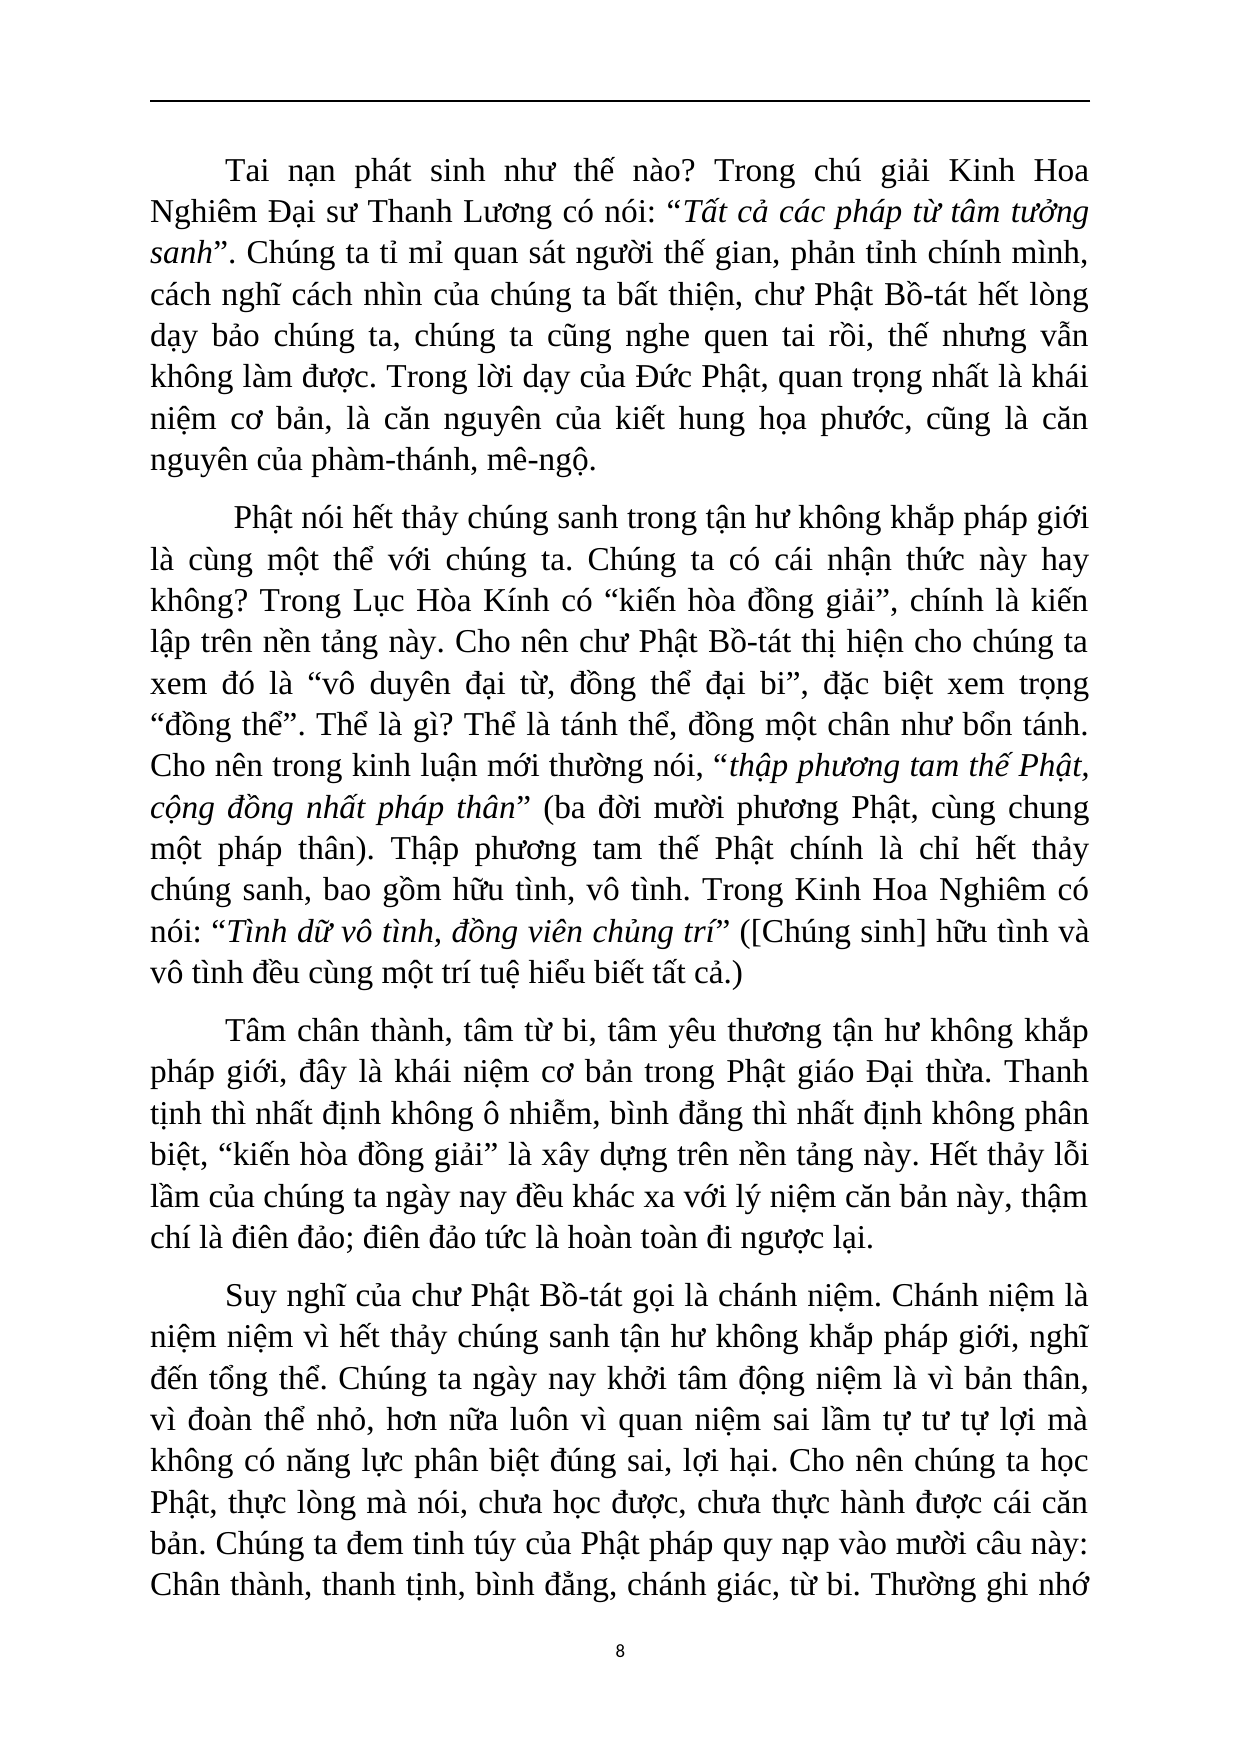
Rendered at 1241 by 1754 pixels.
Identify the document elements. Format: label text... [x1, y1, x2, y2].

text Tai nạn phát sinh như thế nào? Trong chú giải Kinh Hoa Nghiêm Đại sư Thanh Lương có nói: “Tất cả các pháp từ tâm tưởng sanh”. Chúng ta tỉ mỉ quan sát người thế gian, phản tỉnh chính mình, cách nghĩ cách nhìn của chúng ta bất thiện, chư Phật Bồ-tát hết lòng dạy bảo chúng ta, chúng ta cũng nghe quen tai rồi, thế nhưng vẫn không làm được. Trong lời dạy của Đức Phật, quan trọng nhất là khái niệm cơ bản, là căn nguyên của kiết hung họa phước, cũng là căn nguyên của phàm-thánh, mê-ngộ. [150, 150, 1090, 478]
text Phật nói hết thảy chúng sanh trong tận hư không khắp pháp giới là cùng một thể với chúng ta. Chúng ta có cái nhận thức này hay không? Trong Lục Hòa Kính có “kiến hòa đồng giải”, chính là kiến lập trên nền tảng này. Cho nên chư Phật Bồ-tát thị hiện cho chúng ta xem đó là “vô duyên đại từ, đồng thể đại bi”, đặc biệt xem trọng “đồng thể”. Thể là gì? Thể là tánh thể, đồng một chân như bổn tánh. Cho nên trong kinh luận mới thường nói, “thập phương tam thế Phật, cộng đồng nhất pháp thân” (ba đời mười phương Phật, cùng chung một pháp thân). Thập phương tam thế Phật chính là chỉ hết thảy chúng sanh, bao gồm hữu tình, vô tình. Trong Kinh Hoa Nghiêm có nói: “Tình dữ vô tình, đồng viên chủng trí” ([Chúng sinh] hữu tình và vô tình đều cùng một trí tuệ hiểu biết tất cả.) [150, 497, 1090, 991]
text Tâm chân thành, tâm từ bi, tâm yêu thương tận hư không khắp pháp giới, đây là khái niệm cơ bản trong Phật giáo Đại thừa. Thanh tịnh thì nhất định không ô nhiễm, bình đẳng thì nhất định không phân biệt, “kiến hòa đồng giải” là xây dựng trên nền tảng này. Hết thảy lỗi lầm của chúng ta ngày nay đều khác xa với lý niệm căn bản này, thậm chí là điên đảo; điên đảo tức là hoàn toàn đi ngược lại. [150, 1010, 1090, 1256]
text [150, 1275, 1090, 1603]
